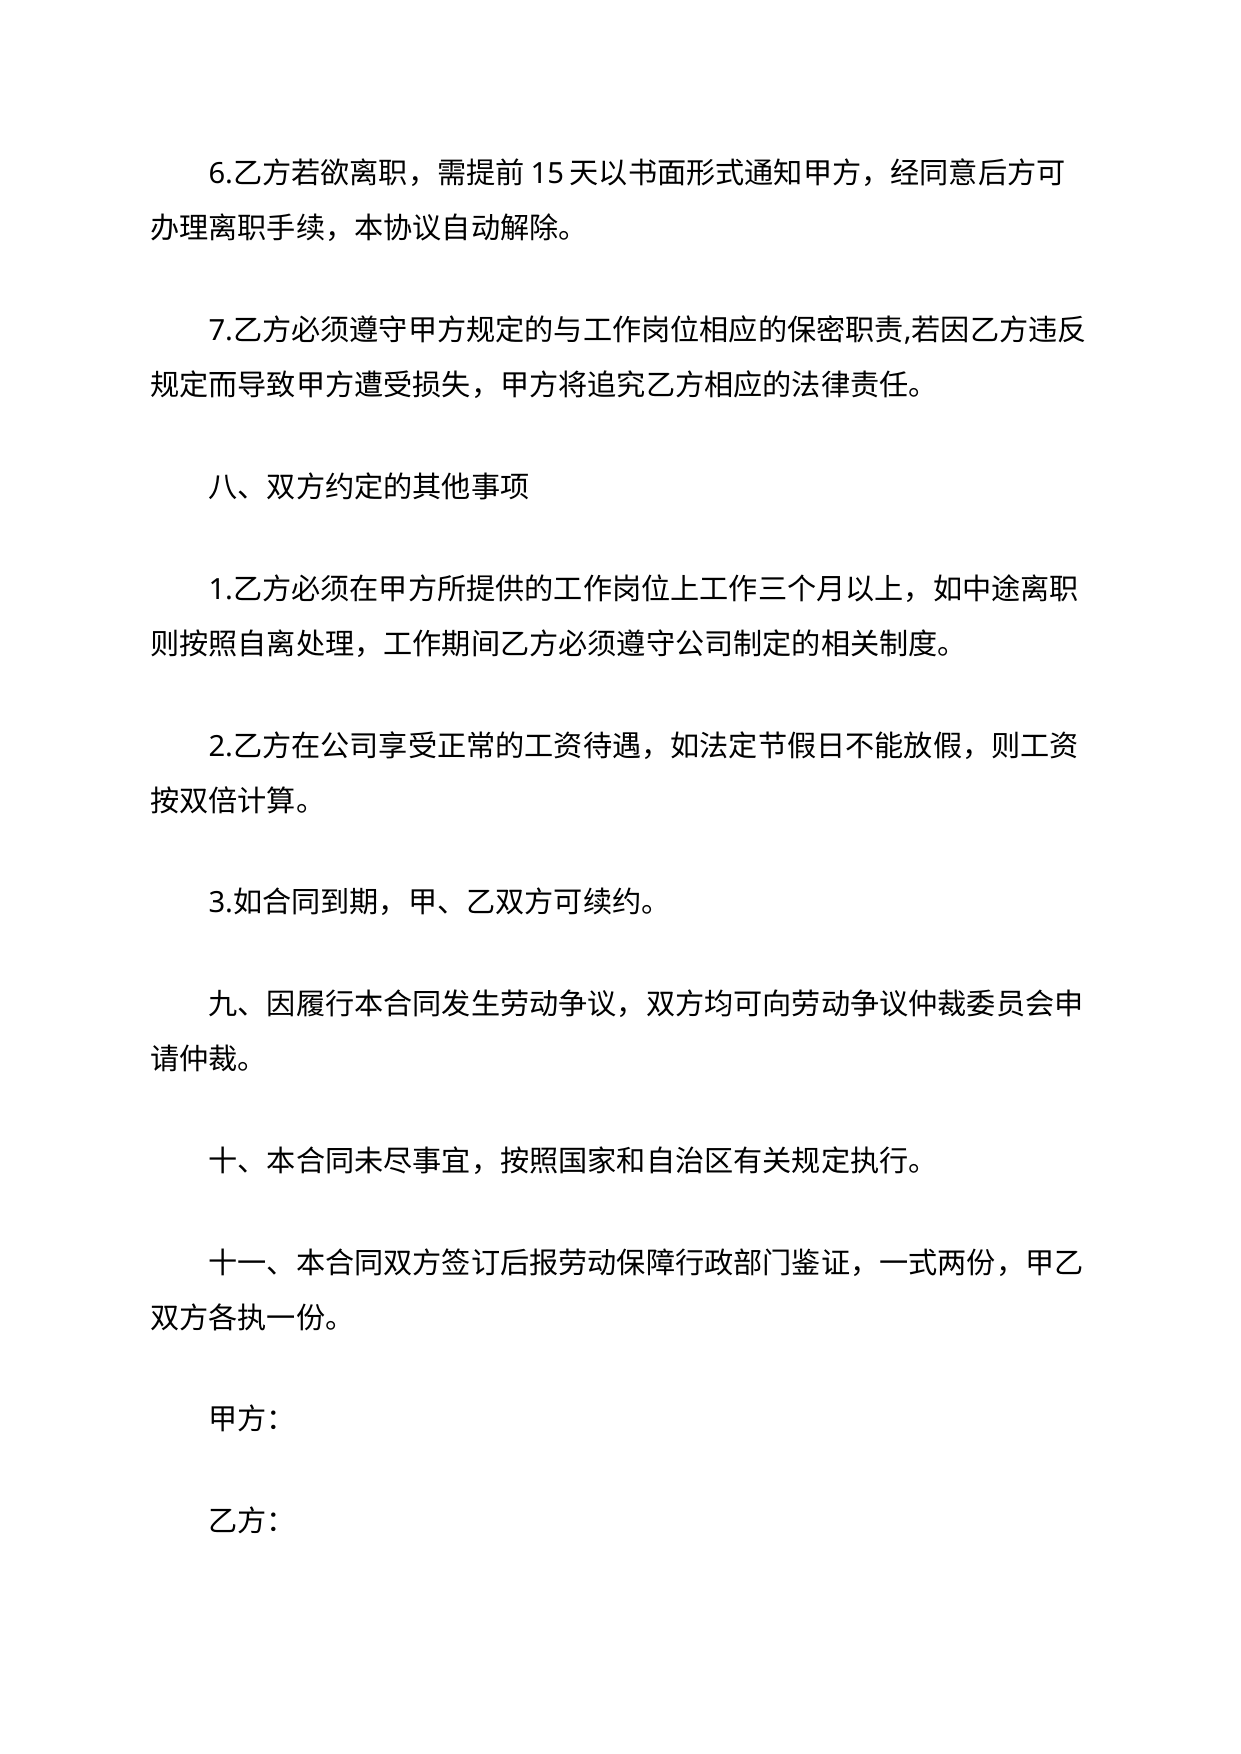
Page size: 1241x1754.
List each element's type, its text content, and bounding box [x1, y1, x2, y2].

text 2.乙方在公司享受正常的工资待遇，如法定节假日不能放假，则工资按双倍计算。 [150, 722, 1090, 819]
text 3.如合同到期，甲、乙双方可续约。 [150, 879, 1090, 921]
text 九、因履行本合同发生劳动争议，双方均可向劳动争议仲裁委员会申请仲裁。 [150, 981, 1090, 1078]
text 1.乙方必须在甲方所提供的工作岗位上工作三个月以上，如中途离职则按照自离处理，工作期间乙方必须遵守公司制定的相关制度。 [150, 565, 1090, 663]
text 7.乙方必须遵守甲方规定的与工作岗位相应的保密职责,若因乙方违反规定而导致甲方遭受损失，甲方将追究乙方相应的法律责任。 [150, 307, 1090, 404]
text 乙方： [150, 1498, 1090, 1540]
text 十一、本合同双方签订后报劳动保障行政部门鉴证，一式两份，甲乙双方各执一份。 [150, 1239, 1090, 1336]
text 6.乙方若欲离职，需提前15天以书面形式通知甲方，经同意后方可办理离职手续，本协议自动解除。 [150, 150, 1090, 247]
text 十、本合同未尽事宜，按照国家和自治区有关规定执行。 [150, 1137, 1090, 1180]
text 甲方： [150, 1396, 1090, 1438]
text 八、双方约定的其他事项 [150, 463, 1090, 506]
